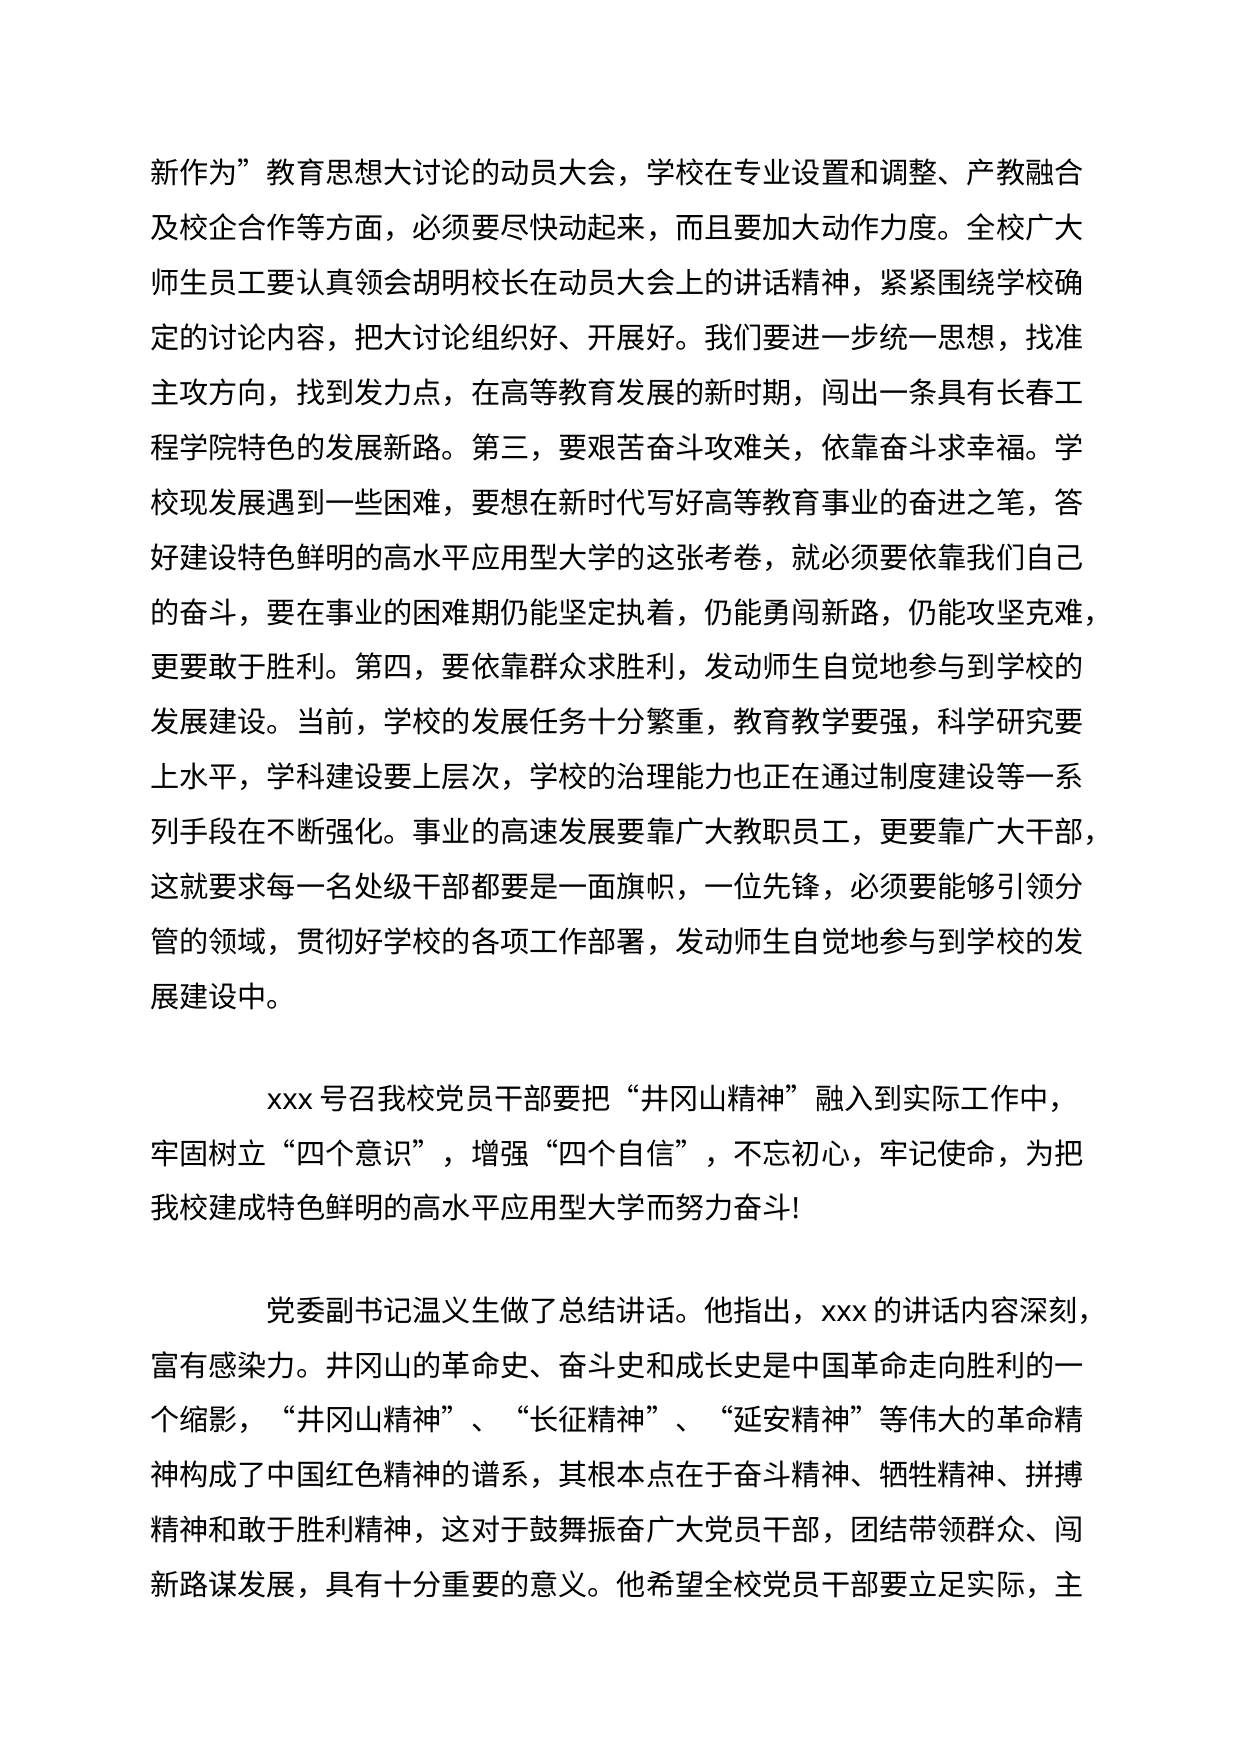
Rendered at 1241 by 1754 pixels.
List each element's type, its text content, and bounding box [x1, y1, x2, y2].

text xxx号召我校党员干部要把“井冈山精神”融入到实际工作中，牢固树立“四个意识”，增强“四个自信”，不忘初心，牢记使命，为把我校建成特色鲜明的高水平应用型大学而努力奋斗! [150, 1075, 1090, 1227]
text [150, 1287, 1090, 1604]
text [150, 150, 1090, 1016]
